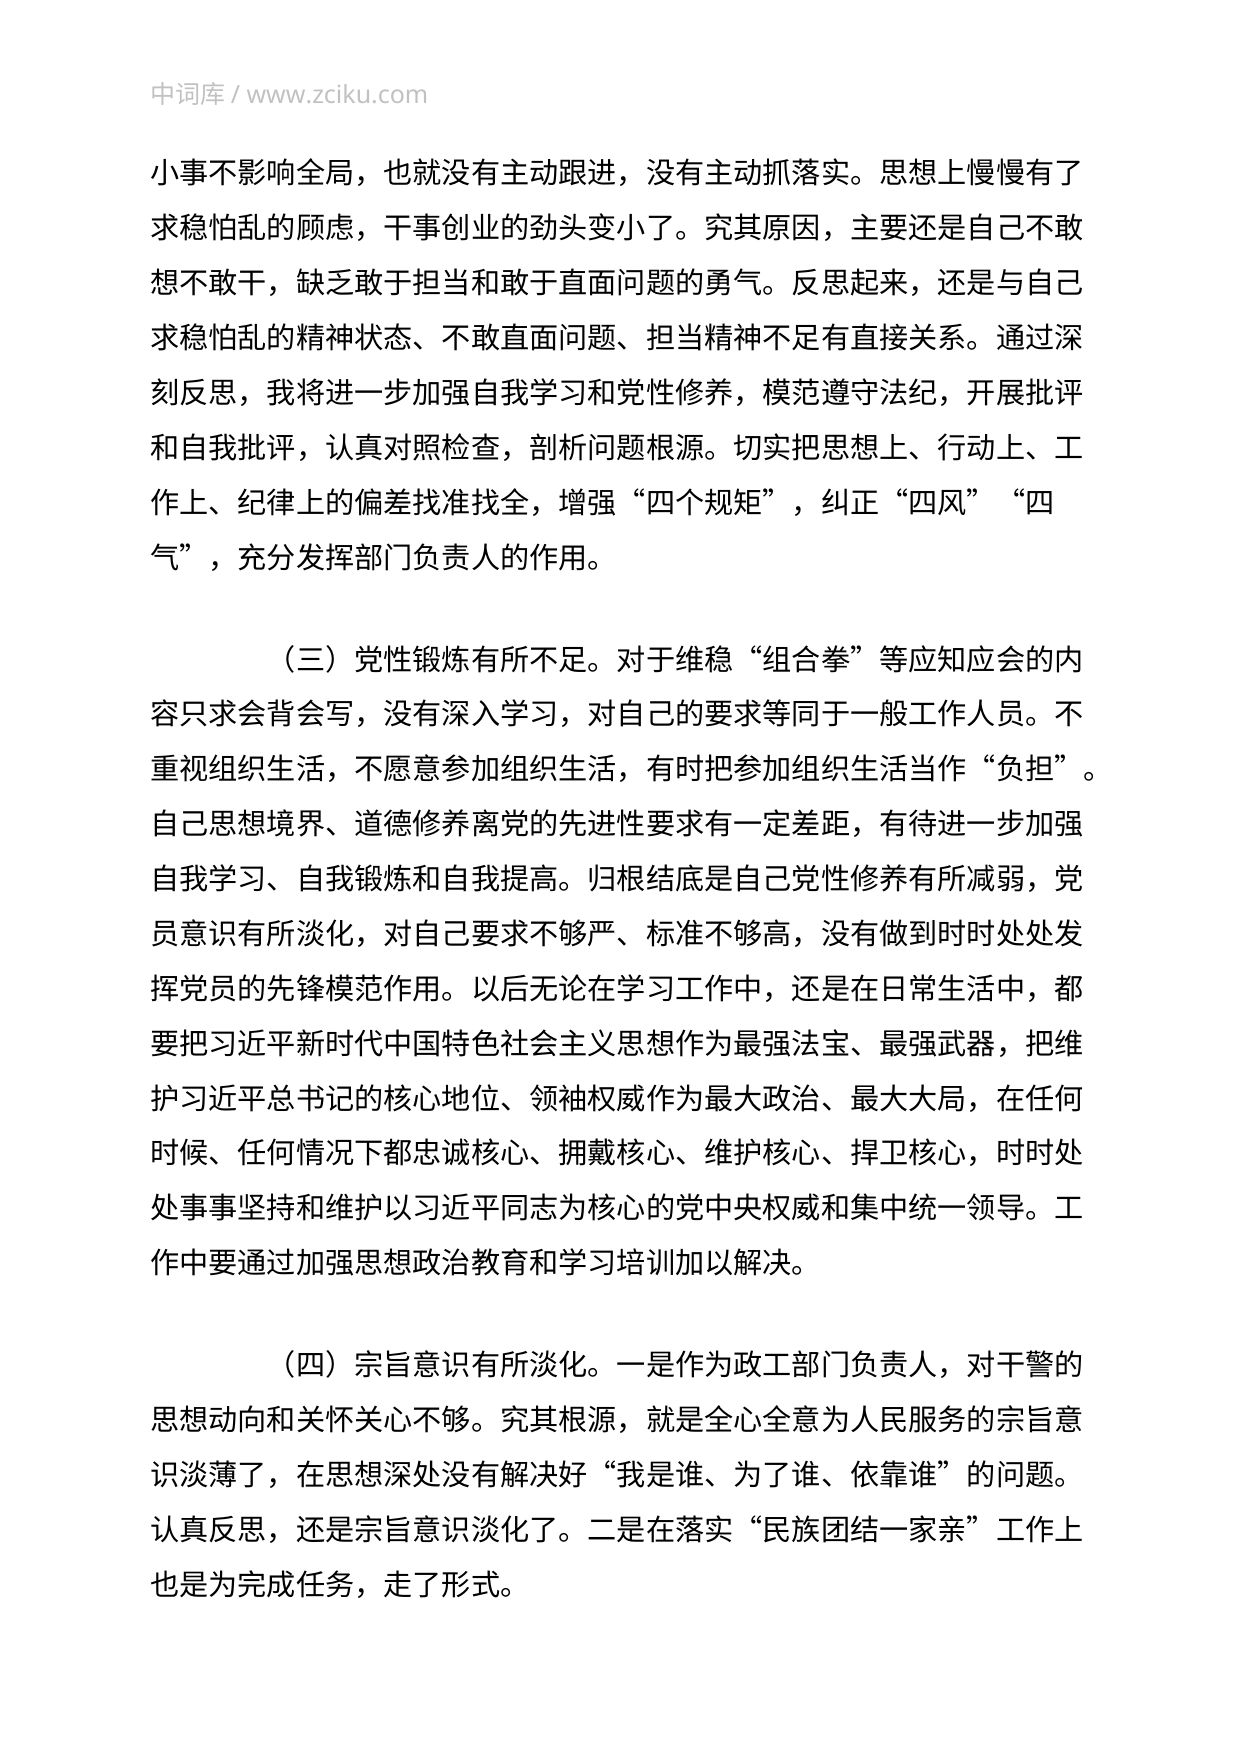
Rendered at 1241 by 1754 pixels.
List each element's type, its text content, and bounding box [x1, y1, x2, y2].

text （三）党性锻炼有所不足。对于维稳“组合拳”等应知应会的内容只求会背会写，没有深入学习，对自己的要求等同于一般工作人员。不重视组织生活，不愿意参加组织生活，有时把参加组织生活当作“负担”。自己思想境界、道德修养离党的先进性要求有一定差距，有待进一步加强自我学习、自我锻炼和自我提高。归根结底是自己党性修养有所减弱，党员意识有所淡化，对自己要求不够严、标准不够高，没有做到时时处处发挥党员的先锋模范作用。以后无论在学习工作中，还是在日常生活中，都要把习近平新时代中国特色社会主义思想作为最强法宝、最强武器，把维护习近平总书记的核心地位、领袖权威作为最大政治、最大大局，在任何时候、任何情况下都忠诚核心、拥戴核心、维护核心、捍卫核心，时时处处事事坚持和维护以习近平同志为核心的党中央权威和集中统一领导。工作中要通过加强思想政治教育和学习培训加以解决。 [150, 636, 1090, 1282]
text （四）宗旨意识有所淡化。一是作为政工部门负责人，对干警的思想动向和关怀关心不够。究其根源，就是全心全意为人民服务的宗旨意识淡薄了，在思想深处没有解决好“我是谁、为了谁、依靠谁”的问题。认真反思，还是宗旨意识淡化了。二是在落实“民族团结一家亲”工作上也是为完成任务，走了形式。 [150, 1342, 1090, 1603]
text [150, 150, 1090, 577]
